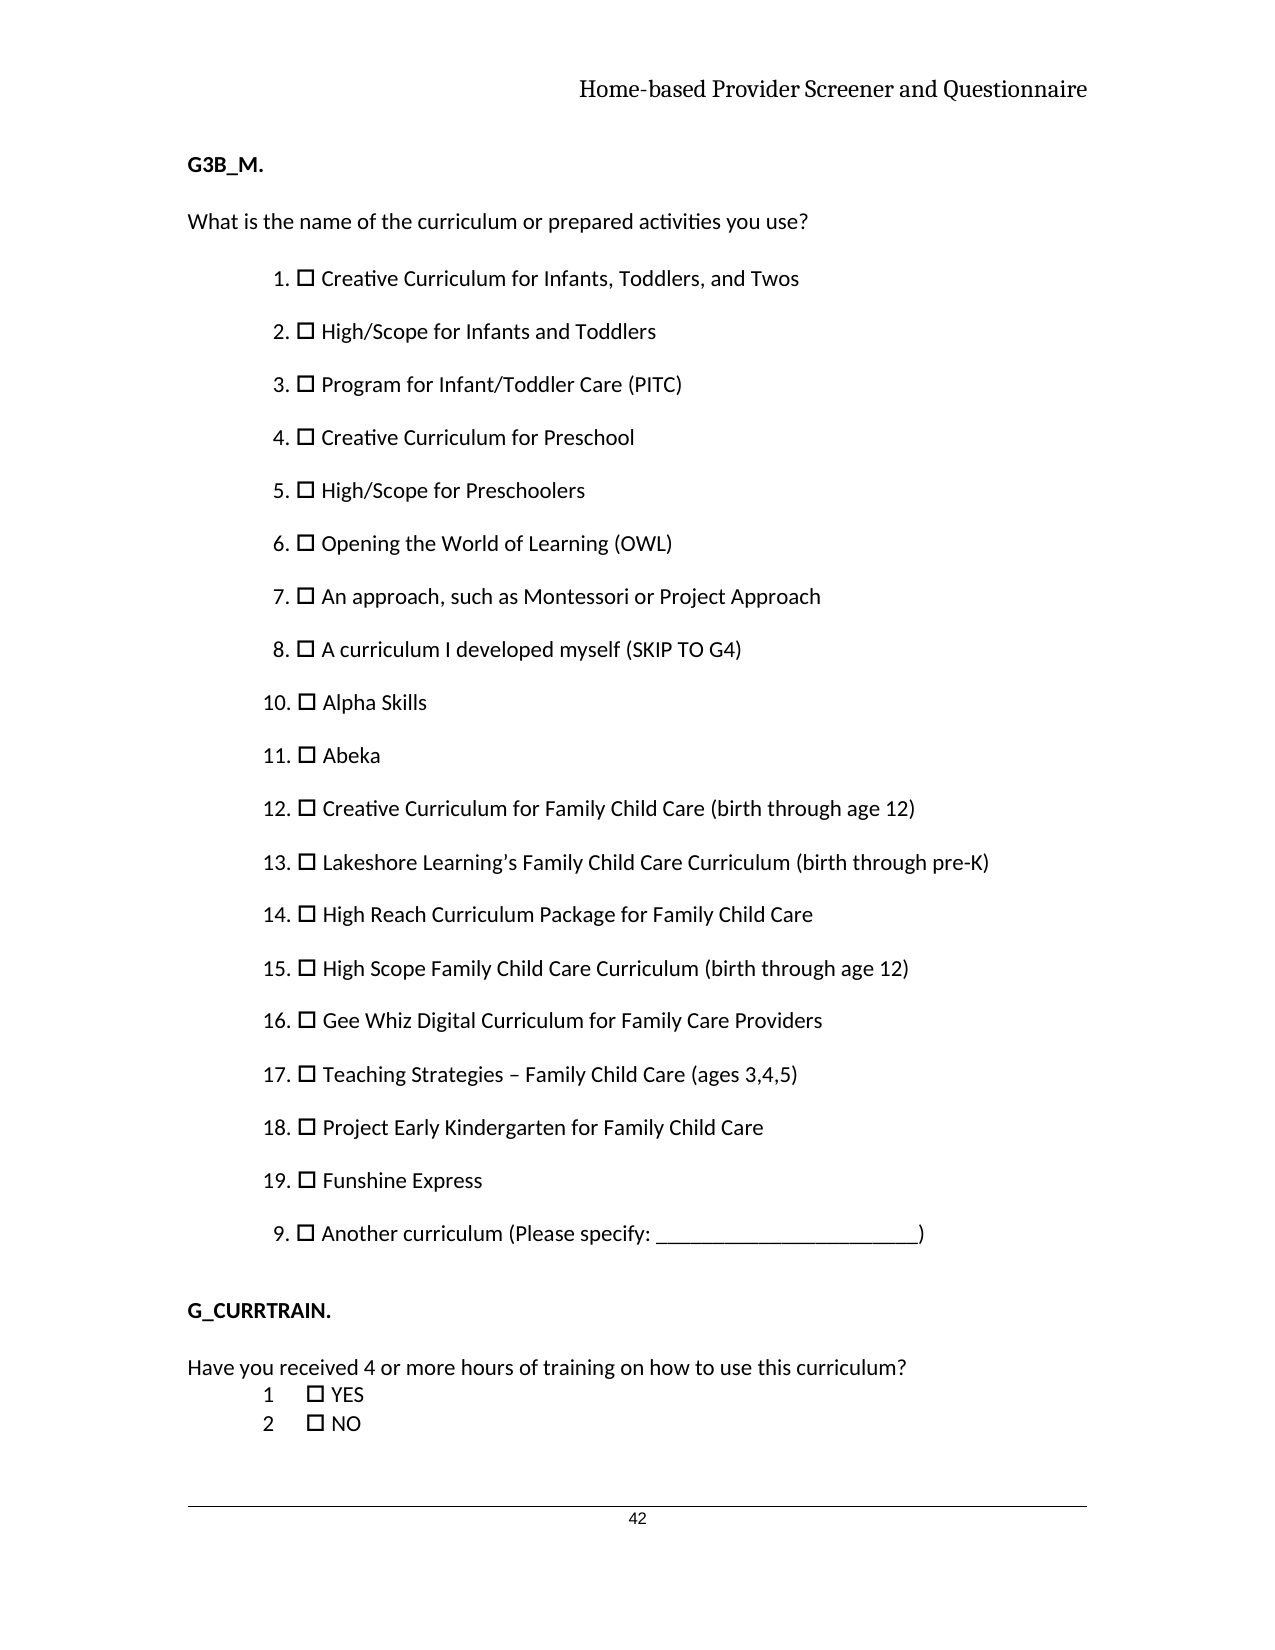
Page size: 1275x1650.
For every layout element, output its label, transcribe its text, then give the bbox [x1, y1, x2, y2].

text 13. Lakeshore Learning’s Family Child Care Curriculum (birth through pre-K) [262, 848, 1087, 876]
text 1 YES [187, 1381, 1087, 1409]
text 8. A curriculum I developed myself (SKIP TO G4) [262, 636, 1087, 663]
text 10. Alpha Skills [262, 688, 1087, 717]
text 16. Gee Whiz Digital Curriculum for Family Care Providers [262, 1007, 1087, 1035]
text 4. Creative Curriculum for Preschool [262, 423, 1087, 451]
text Have you received 4 or more hours of training on how to use this curriculum? [187, 1353, 1087, 1381]
text 7. An approach, such as Montessori or Project Approach [262, 582, 1087, 611]
text What is the name of the curriculum or prepared activities you use? [187, 207, 1087, 235]
text 19. Funshine Express [262, 1166, 1087, 1194]
text 12. Creative Curriculum for Family Child Care (birth through age 12) [262, 794, 1087, 823]
text 11. Abeka [262, 742, 1087, 769]
text 2. High/Scope for Infants and Toddlers [262, 317, 1087, 345]
text G_CURRTRAIN. [187, 1297, 1087, 1324]
text G3B_M. [187, 150, 1087, 178]
text 6. Opening the World of Learning (OWL) [262, 529, 1087, 557]
text 5. High/Scope for Preschoolers [262, 476, 1087, 504]
text 2 NO [262, 1409, 1087, 1463]
text 15. High Scope Family Child Care Curriculum (birth through age 12) [262, 954, 1087, 982]
text 18. Project Early Kindergarten for Family Child Care [262, 1113, 1087, 1141]
text 3. Program for Infant/Toddler Care (PITC) [262, 370, 1087, 398]
text 14. High Reach Curriculum Package for Family Child Care [262, 901, 1087, 929]
text 1. Creative Curriculum for Infants, Toddlers, and Twos [262, 264, 1087, 292]
text 17. Teaching Strategies – Family Child Care (ages 3,4,5) [262, 1060, 1087, 1088]
text 9. Another curriculum (Please specify: _______________________) [262, 1219, 1087, 1280]
